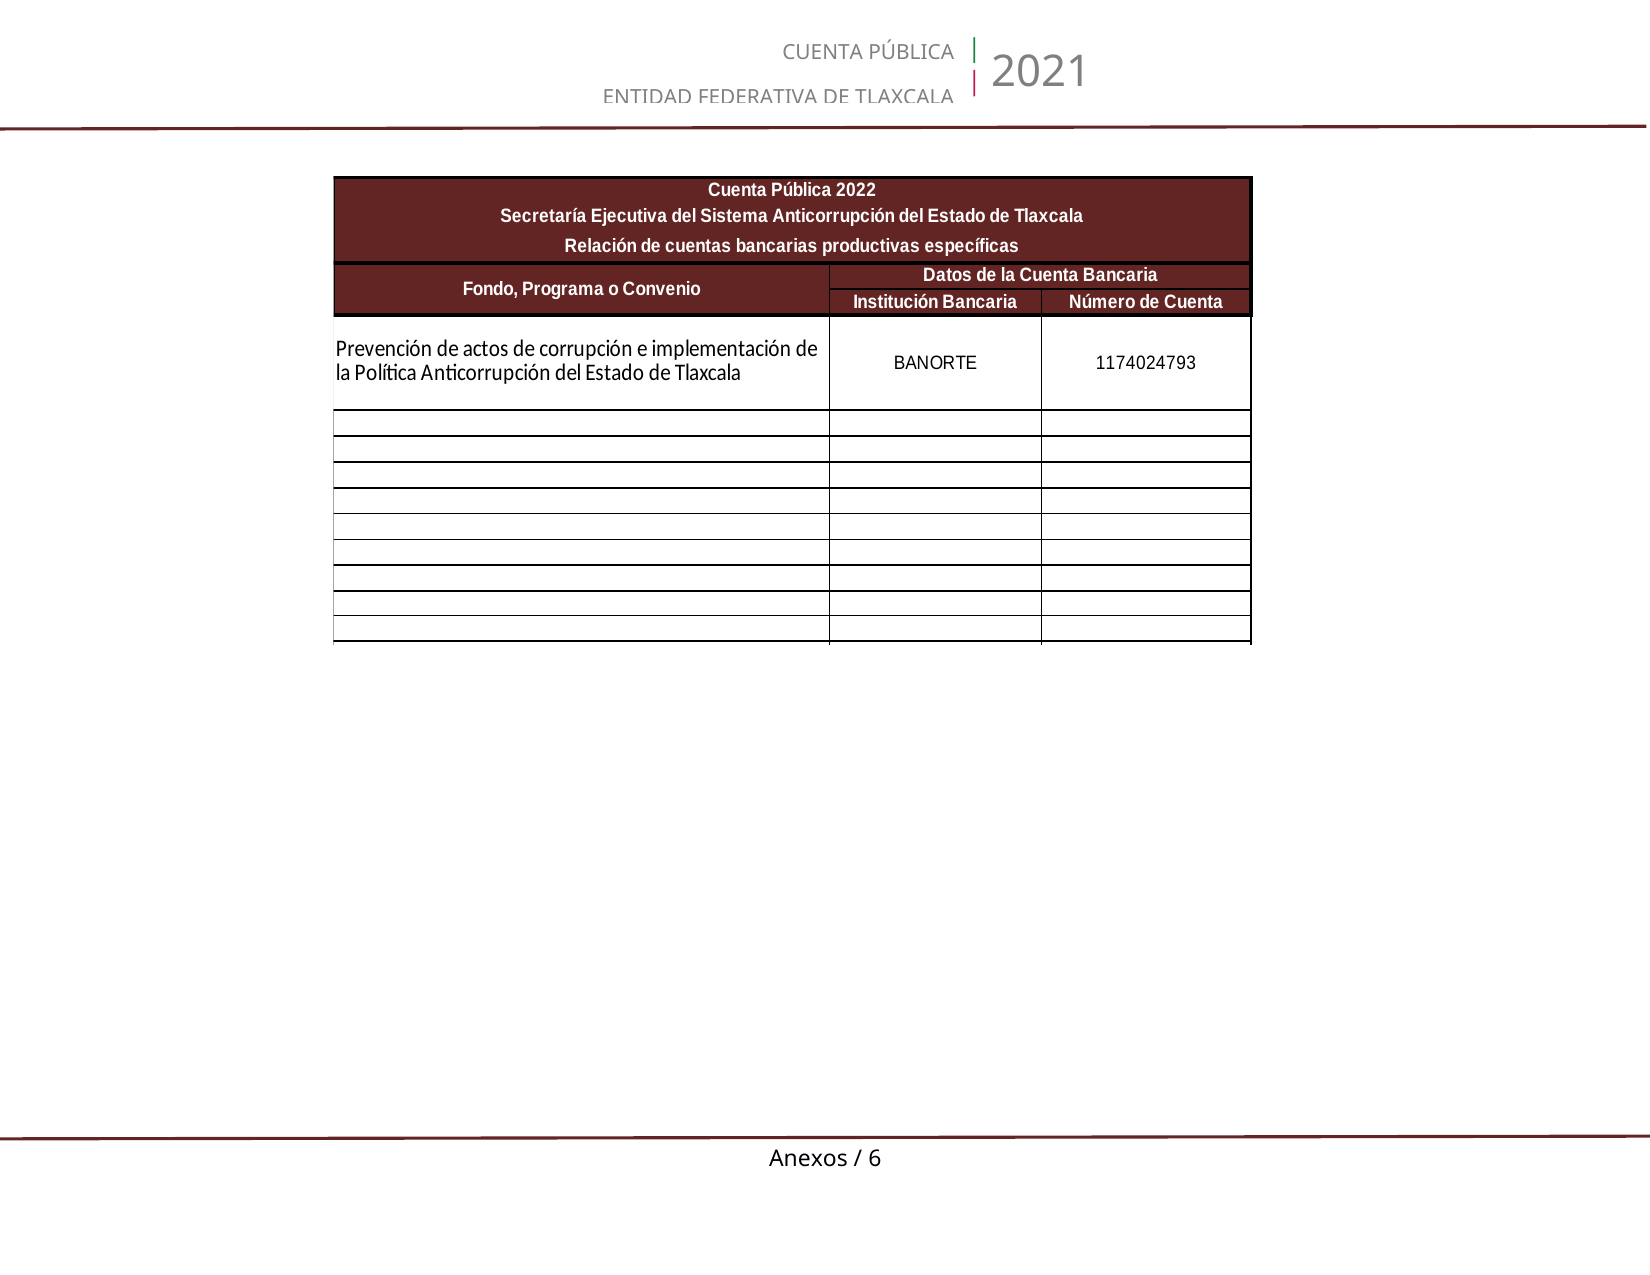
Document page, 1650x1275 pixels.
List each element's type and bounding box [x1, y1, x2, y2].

picture [968, 28, 985, 99]
